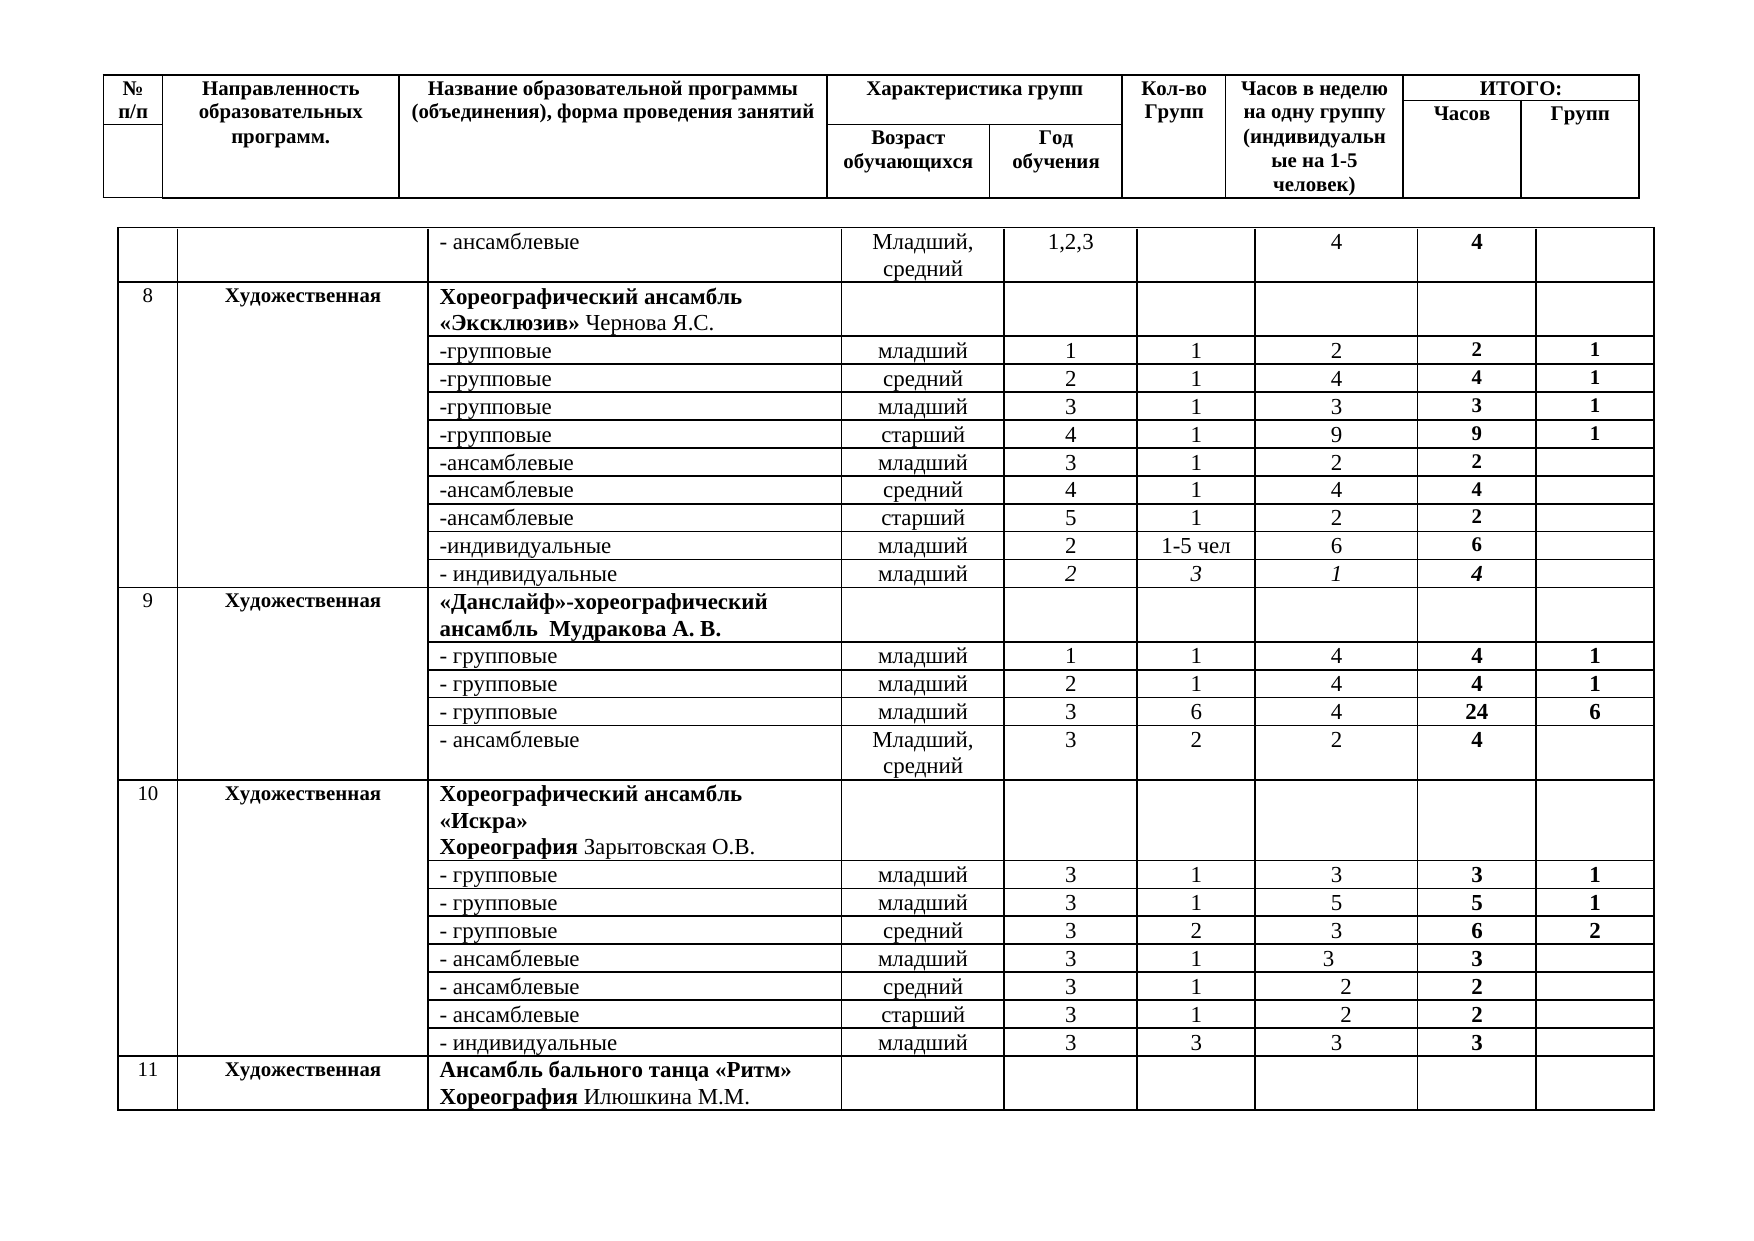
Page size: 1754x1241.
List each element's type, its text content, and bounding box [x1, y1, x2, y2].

table_cell [1256, 1057, 1417, 1109]
table_cell [1537, 1029, 1653, 1055]
table_cell 4 [1256, 643, 1417, 669]
table_cell [1418, 283, 1535, 335]
table_cell 4 [1418, 228, 1536, 281]
table_cell 3 [1256, 917, 1417, 943]
table_cell 3 [1418, 861, 1535, 887]
table_cell 6 [1418, 532, 1535, 559]
table_cell [1138, 781, 1254, 859]
table_cell [842, 1057, 1003, 1109]
table_cell 1 [1537, 365, 1653, 391]
table_cell 1 [1005, 643, 1136, 669]
table_cell младший [842, 337, 1003, 363]
table_cell 3 [1256, 861, 1417, 887]
table_cell 3 [1256, 393, 1417, 419]
table_cell 2 [1256, 505, 1417, 531]
table_cell 3 [1418, 945, 1535, 971]
table_cell 3 [1005, 449, 1136, 475]
table_cell Художественная [178, 1057, 427, 1109]
table_cell [842, 283, 1003, 335]
table_cell 3 [1005, 861, 1136, 887]
table_cell 2 [1138, 917, 1254, 943]
table_cell 1 [1537, 337, 1653, 363]
table_cell 2 [1256, 1001, 1417, 1027]
table_cell 3 [1138, 1029, 1254, 1055]
table_cell младший [842, 560, 1003, 587]
table_cell -групповые [429, 393, 841, 419]
table_cell младший [842, 643, 1003, 669]
table_cell младший [842, 532, 1003, 559]
table_cell 2 [1418, 449, 1535, 475]
table_cell [842, 588, 1003, 641]
table_cell Младший, средний [842, 228, 1004, 281]
table_cell Младший, средний [842, 726, 1003, 779]
table_cell - ансамблевые [429, 726, 841, 779]
table_cell 1 [1537, 421, 1653, 447]
table_cell [1138, 588, 1254, 641]
table_cell Художественная [178, 781, 427, 1055]
table_cell 4 [1418, 560, 1535, 587]
table_cell 1 [1005, 337, 1136, 363]
table_cell 1 [1537, 643, 1653, 669]
table_cell 10 [119, 781, 177, 1055]
table_cell 1 [1138, 393, 1254, 419]
table_cell -групповые [429, 365, 841, 391]
table_cell 3 [1005, 889, 1136, 915]
table_cell 6 [1256, 532, 1417, 559]
table_cell 2 [1256, 337, 1417, 363]
table_cell [1537, 505, 1653, 531]
table_cell 1 [1138, 365, 1254, 391]
table_cell «Данслайф»-хореографический ансамбль Мудракова А. В. [429, 588, 841, 641]
table_cell - групповые [429, 917, 841, 943]
table_cell 3 [1256, 945, 1417, 971]
table_cell 24 [1418, 698, 1535, 725]
table_cell [1537, 1057, 1653, 1109]
table_cell - ансамблевые [429, 973, 841, 999]
table_cell 2 [1005, 365, 1136, 391]
table_cell 9 [119, 588, 177, 779]
table_cell [1537, 726, 1653, 779]
table_cell средний [842, 477, 1003, 503]
table_cell 1 [1537, 861, 1653, 887]
table_cell 2 [1138, 726, 1254, 779]
table_cell 9 [1418, 421, 1535, 447]
table_cell 3 [1005, 698, 1136, 725]
table_cell 4 [1256, 477, 1417, 503]
table_cell [1537, 228, 1653, 281]
table_cell - групповые [429, 889, 841, 915]
table_cell 2 [1005, 671, 1136, 697]
table_cell - групповые [429, 671, 841, 697]
table_cell 6 [1138, 698, 1254, 725]
table_cell 1 [1138, 643, 1254, 669]
table_cell [1537, 945, 1653, 971]
table_cell 2 [1418, 973, 1535, 999]
table_cell - ансамблевые [429, 945, 841, 971]
table_cell 1 [1138, 421, 1254, 447]
table_cell [1418, 588, 1535, 641]
table_cell младший [842, 698, 1003, 725]
table_cell 1 [1138, 889, 1254, 915]
table_cell 2 [1005, 532, 1136, 559]
table_cell 4 [1005, 421, 1136, 447]
table_cell младший [842, 393, 1003, 419]
table_cell средний [842, 917, 1003, 943]
table_cell -ансамблевые [429, 477, 841, 503]
table_cell 1 [1537, 889, 1653, 915]
table_cell [1537, 973, 1653, 999]
table_cell старший [842, 1001, 1003, 1027]
table_cell - ансамблевые [429, 228, 841, 281]
table_cell 6 [1537, 698, 1653, 725]
table_cell 1 [1138, 1001, 1254, 1027]
table_cell 3 [1418, 393, 1535, 419]
table_cell 1,2,3 [1005, 228, 1137, 281]
table_cell 1 [1138, 945, 1254, 971]
table_cell 2 [1537, 917, 1653, 943]
table_cell старший [842, 421, 1003, 447]
table_cell младший [842, 861, 1003, 887]
table_cell [1418, 781, 1535, 859]
table_cell 1 [1138, 671, 1254, 697]
table_cell 2 [1418, 505, 1535, 531]
table_cell [1537, 449, 1653, 475]
table_cell 9 [1256, 421, 1417, 447]
table_cell Хореографический ансамбль «Эксклюзив» Чернова Я.С. [429, 283, 841, 335]
table_cell [1005, 781, 1136, 859]
table_cell [842, 781, 1003, 859]
table_cell [1005, 283, 1136, 335]
table_cell Хореографический ансамбль «Искра» Хореография Зарытовская О.В. [429, 781, 841, 859]
table_cell [1256, 588, 1417, 641]
table_cell [1138, 228, 1255, 281]
table_cell 4 [1418, 365, 1535, 391]
table_cell [1138, 1057, 1254, 1109]
table_cell 4 [1256, 228, 1417, 281]
table_cell 11 [119, 1057, 177, 1109]
table_cell 3 [1256, 1029, 1417, 1055]
table_cell 4 [1256, 365, 1417, 391]
table_cell 1 [1138, 505, 1254, 531]
table_cell младший [842, 671, 1003, 697]
table_cell 5 [1005, 505, 1136, 531]
table_cell -групповые [429, 337, 841, 363]
table_cell [1256, 781, 1417, 859]
table_cell [1138, 283, 1254, 335]
table_cell младший [842, 1029, 1003, 1055]
table_cell 3 [1005, 917, 1136, 943]
table_cell 4 [1256, 671, 1417, 697]
table_cell [1418, 1057, 1535, 1109]
table_cell 1 [1537, 393, 1653, 419]
table_cell -ансамблевые [429, 449, 841, 475]
table_cell 8 [119, 283, 177, 587]
table_cell - групповые [429, 698, 841, 725]
table_cell 2 [1418, 1001, 1535, 1027]
table_cell 5 [1418, 889, 1535, 915]
table_cell средний [842, 973, 1003, 999]
table_cell -индивидуальные [429, 532, 841, 559]
table_cell 2 [1256, 726, 1417, 779]
table_cell 3 [1005, 945, 1136, 971]
table_cell 4 [1418, 643, 1535, 669]
table_cell - групповые [429, 861, 841, 887]
table_cell 4 [1256, 698, 1417, 725]
table_cell 3 [1005, 973, 1136, 999]
table_cell старший [842, 505, 1003, 531]
table_cell -групповые [429, 421, 841, 447]
table_cell [1537, 532, 1653, 559]
table_cell 1 [1138, 973, 1254, 999]
table_cell 1 [1537, 671, 1653, 697]
table_cell 5 [1256, 889, 1417, 915]
table_cell 4 [1418, 477, 1535, 503]
table_cell Художественная [178, 283, 427, 587]
table_cell -ансамблевые [429, 505, 841, 531]
table_cell [1005, 588, 1136, 641]
table_cell 2 [1418, 337, 1535, 363]
table_cell 3 [1005, 393, 1136, 419]
table_cell - индивидуальные [429, 560, 841, 587]
table_cell младший [842, 945, 1003, 971]
table_cell 1 [1138, 337, 1254, 363]
table_cell 1 [1138, 477, 1254, 503]
table_cell Ансамбль бального танца «Ритм» Хореография Илюшкина М.М. [429, 1057, 841, 1109]
table_cell [1537, 560, 1653, 587]
table_cell 3 [1138, 560, 1254, 587]
table_cell Художественная [178, 588, 427, 779]
table_cell - ансамблевые [429, 1001, 841, 1027]
table_cell 1 [1138, 861, 1254, 887]
table_cell 2 [1005, 560, 1136, 587]
table_cell 4 [1418, 671, 1535, 697]
table_cell 2 [1256, 973, 1417, 999]
table_cell [1537, 781, 1653, 859]
table_cell - групповые [429, 643, 841, 669]
table_cell 3 [1005, 1029, 1136, 1055]
table_cell 3 [1418, 1029, 1535, 1055]
table_cell 3 [1005, 1001, 1136, 1027]
table_cell [1537, 477, 1653, 503]
table_cell [1537, 1001, 1653, 1027]
table_cell [1537, 588, 1653, 641]
table_cell средний [842, 365, 1003, 391]
table_cell 2 [1256, 449, 1417, 475]
table_cell 4 [1418, 726, 1535, 779]
table_cell [1537, 283, 1653, 335]
table_cell [1005, 1057, 1136, 1109]
table_cell [1256, 283, 1417, 335]
table_cell 4 [1005, 477, 1136, 503]
table_cell младший [842, 889, 1003, 915]
table_cell 1 [1256, 560, 1417, 587]
table_cell 1-5 чел [1138, 532, 1254, 559]
table_cell - индивидуальные [429, 1029, 841, 1055]
table_cell младший [842, 449, 1003, 475]
table_cell 6 [1418, 917, 1535, 943]
table_cell 1 [1138, 449, 1254, 475]
table_cell 3 [1005, 726, 1136, 779]
